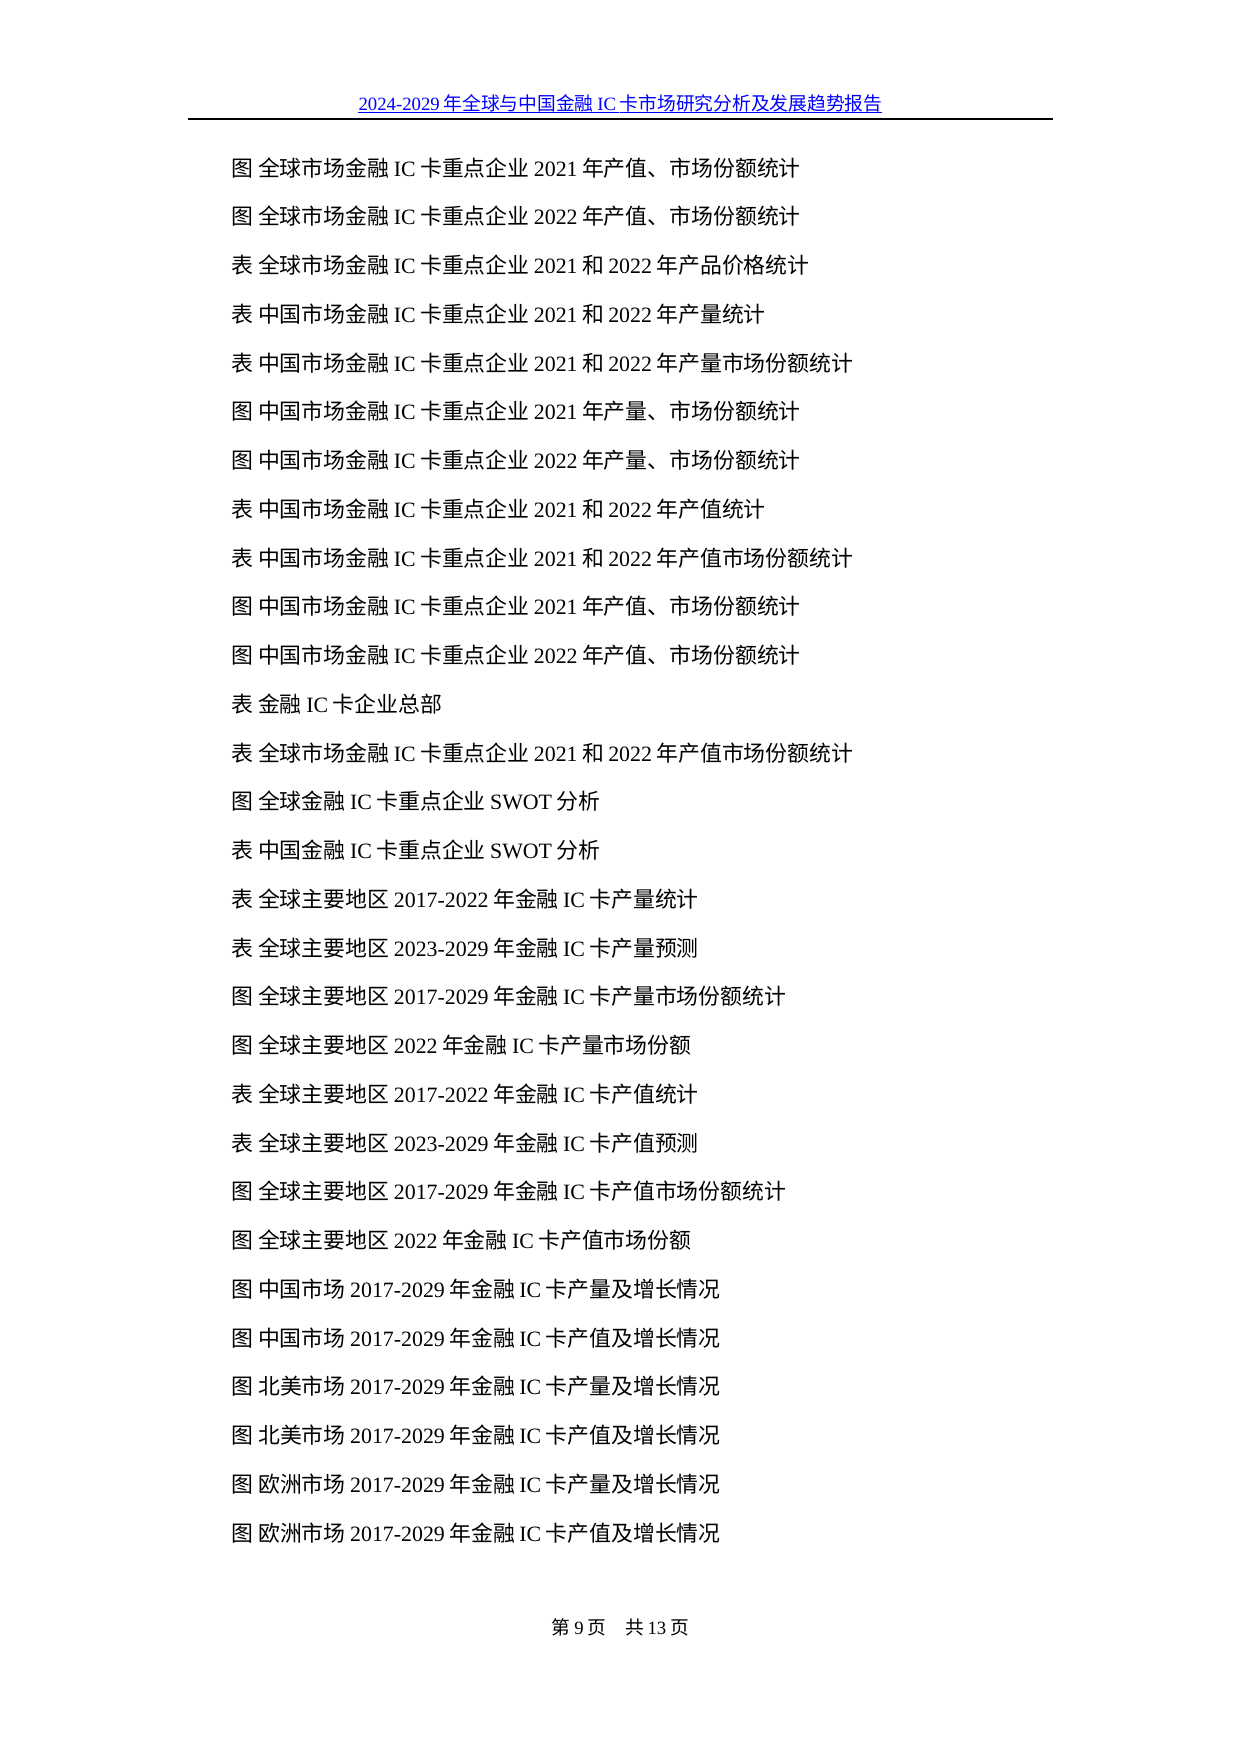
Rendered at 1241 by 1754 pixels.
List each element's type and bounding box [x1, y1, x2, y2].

text [187, 150, 1053, 1548]
